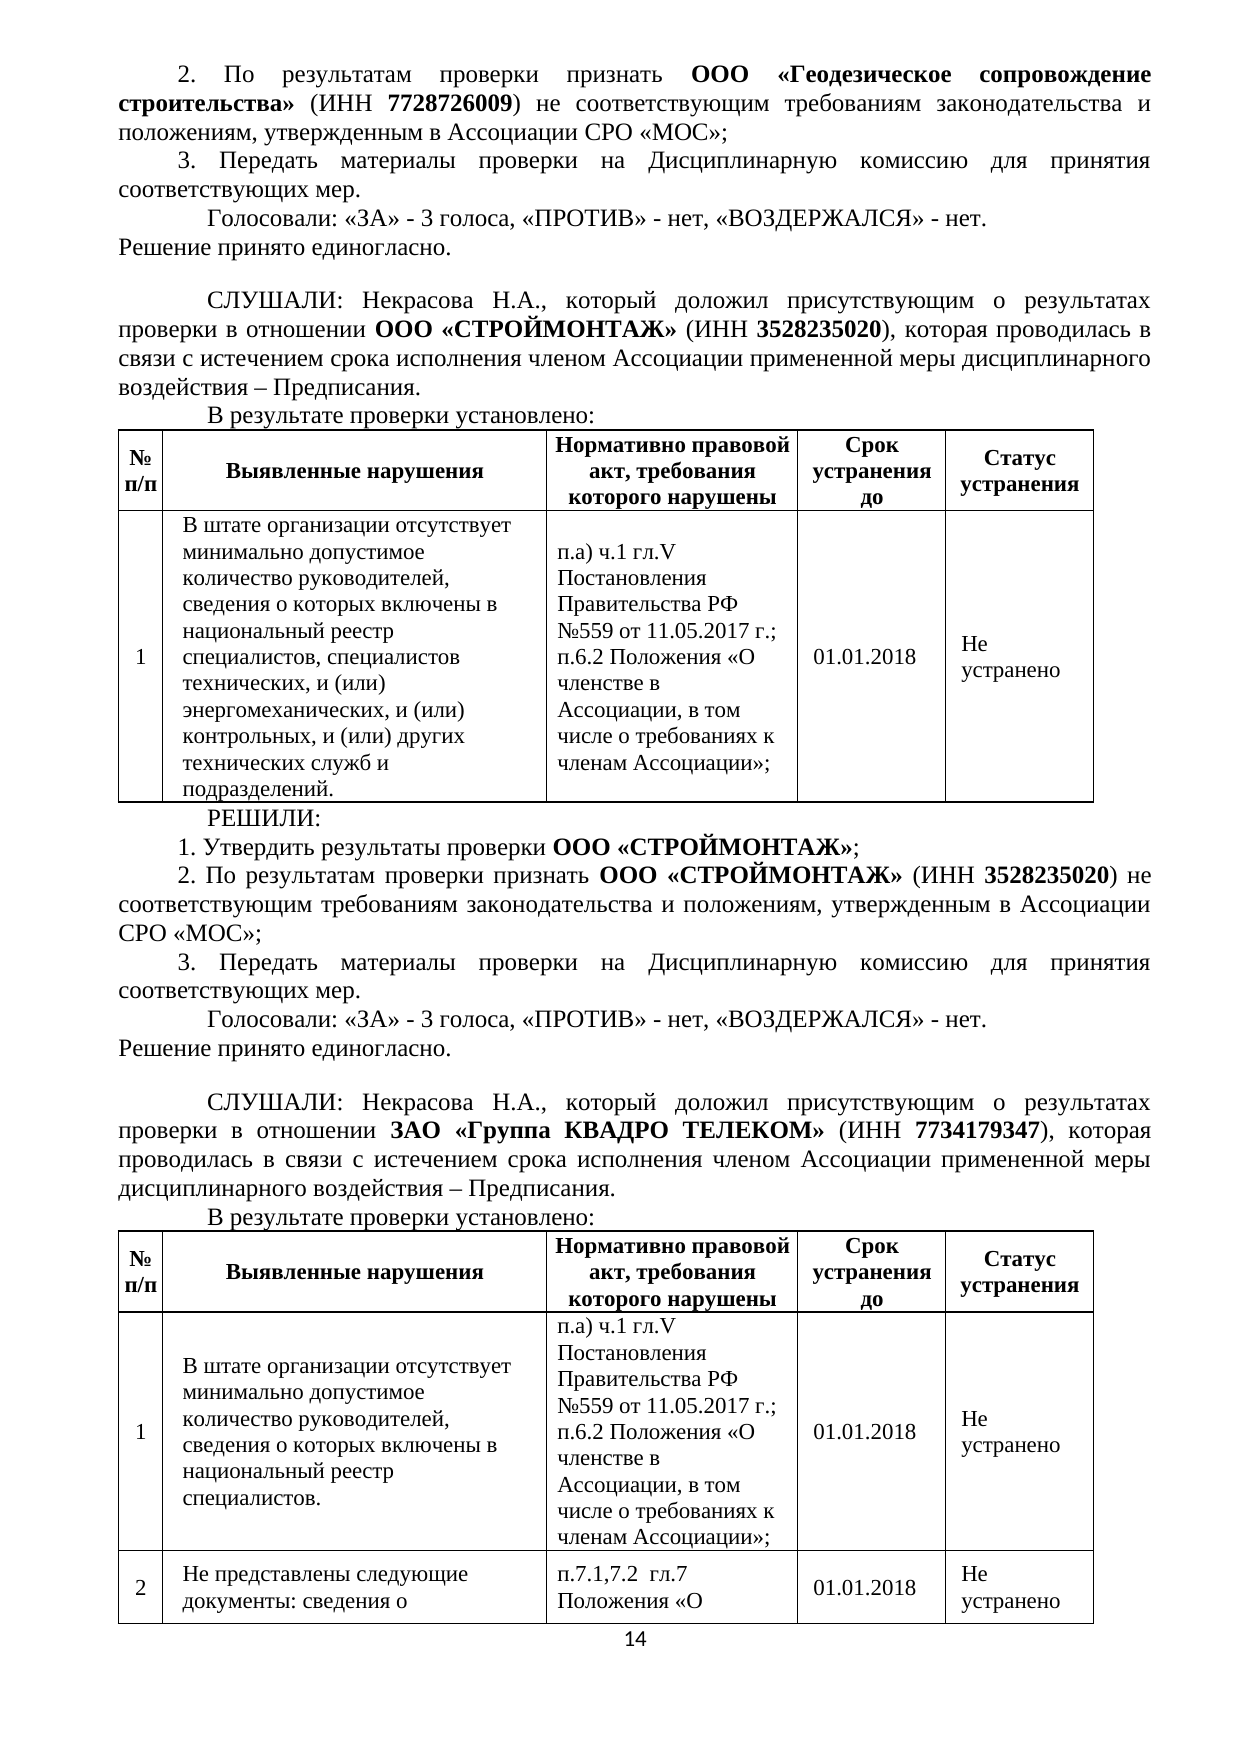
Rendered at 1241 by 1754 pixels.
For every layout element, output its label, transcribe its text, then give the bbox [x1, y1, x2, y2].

table_cell Не устранено [946, 511, 1093, 801]
text 1. Утвердить результаты проверки ООО «СТРОЙМОНТАЖ»; [118, 832, 1152, 860]
table_cell 1 [119, 511, 162, 801]
table_cell Не устранено [946, 1313, 1093, 1550]
table_header № п/п [119, 1232, 162, 1311]
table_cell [163, 1551, 546, 1622]
text 2. По результатам проверки признать ООО «СТРОЙМОНТАЖ» (ИНН 3528235020) не соответствующим требованиям законодательства и положениям, утвержденным в Ассоциации СРО «МОС»; [118, 860, 1152, 947]
table_cell 01.01.2018 [798, 1551, 945, 1622]
table_header Выявленные нарушения [163, 431, 546, 510]
table_cell 01.01.2018 [798, 1313, 945, 1550]
table_header Выявленные нарушения [163, 1232, 546, 1311]
table_cell В штате организации отсутствует минимально допустимое количество руководителей, сведения о которых включены в национальный реестр специалистов. [163, 1313, 546, 1550]
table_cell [547, 1551, 797, 1622]
table_header Статус устранения [946, 1232, 1093, 1311]
text В результате проверки установлено: [118, 1202, 1152, 1230]
table_header Срок устранения до [798, 1232, 945, 1311]
text Решение принято единогласно. [118, 232, 1152, 260]
table_cell 01.01.2018 [798, 511, 945, 801]
table_header Нормативно правовой акт, требования которого нарушены [547, 1232, 797, 1311]
table_cell Не устранено [946, 1551, 1093, 1622]
table_header Статус устранения [946, 431, 1093, 510]
text СЛУШАЛИ: Некрасова Н.А., который доложил присутствующим о результатах проверки в отношении ЗАО «Группа КВАДРО ТЕЛЕКОМ» (ИНН 7734179347), которая проводилась в связи с истечением срока исполнения членом Ассоциации примененной меры дисциплинарного воздействия – Предписания. [118, 1087, 1152, 1202]
table_cell 1 [119, 1313, 162, 1550]
text 3. Передать материалы проверки на Дисциплинарную комиссию для принятия соответствующих мер. [118, 947, 1152, 1004]
table_header № п/п [119, 431, 162, 510]
text Голосовали: «ЗА» - 3 голоса, «ПРОТИВ» - нет, «ВОЗДЕРЖАЛСЯ» - нет. [118, 203, 1152, 232]
text Голосовали: «ЗА» - 3 голоса, «ПРОТИВ» - нет, «ВОЗДЕРЖАЛСЯ» - нет. [118, 1004, 1152, 1033]
text СЛУШАЛИ: Некрасова Н.А., который доложил присутствующим о результатах проверки в отношении ООО «СТРОЙМОНТАЖ» (ИНН 3528235020), которая проводилась в связи с истечением срока исполнения членом Ассоциации примененной меры дисциплинарного воздействия – Предписания. [118, 285, 1152, 400]
table_cell 2 [119, 1551, 162, 1622]
table_cell В штате организации отсутствует минимально допустимое количество руководителей, сведения о которых включены в национальный реестр специалистов, специалистов технических, и (или) энергомеханических, и (или) контрольных, и (или) других технических служб и подразделений. [163, 511, 546, 801]
table_header Нормативно правовой акт, требования которого нарушены [547, 431, 797, 510]
text 3. Передать материалы проверки на Дисциплинарную комиссию для принятия соответствующих мер. [118, 145, 1152, 203]
text Решение принято единогласно. [118, 1033, 1152, 1062]
text В результате проверки установлено: [118, 400, 1152, 429]
text 2. По результатам проверки признать ООО «Геодезическое сопровождение строительства» (ИНН 7728726009) не соответствующим требованиям законодательства и положениям, утвержденным в Ассоциации СРО «МОС»; [118, 59, 1152, 145]
table_header Срок устранения до [798, 431, 945, 510]
text РЕШИЛИ: [118, 803, 1152, 832]
